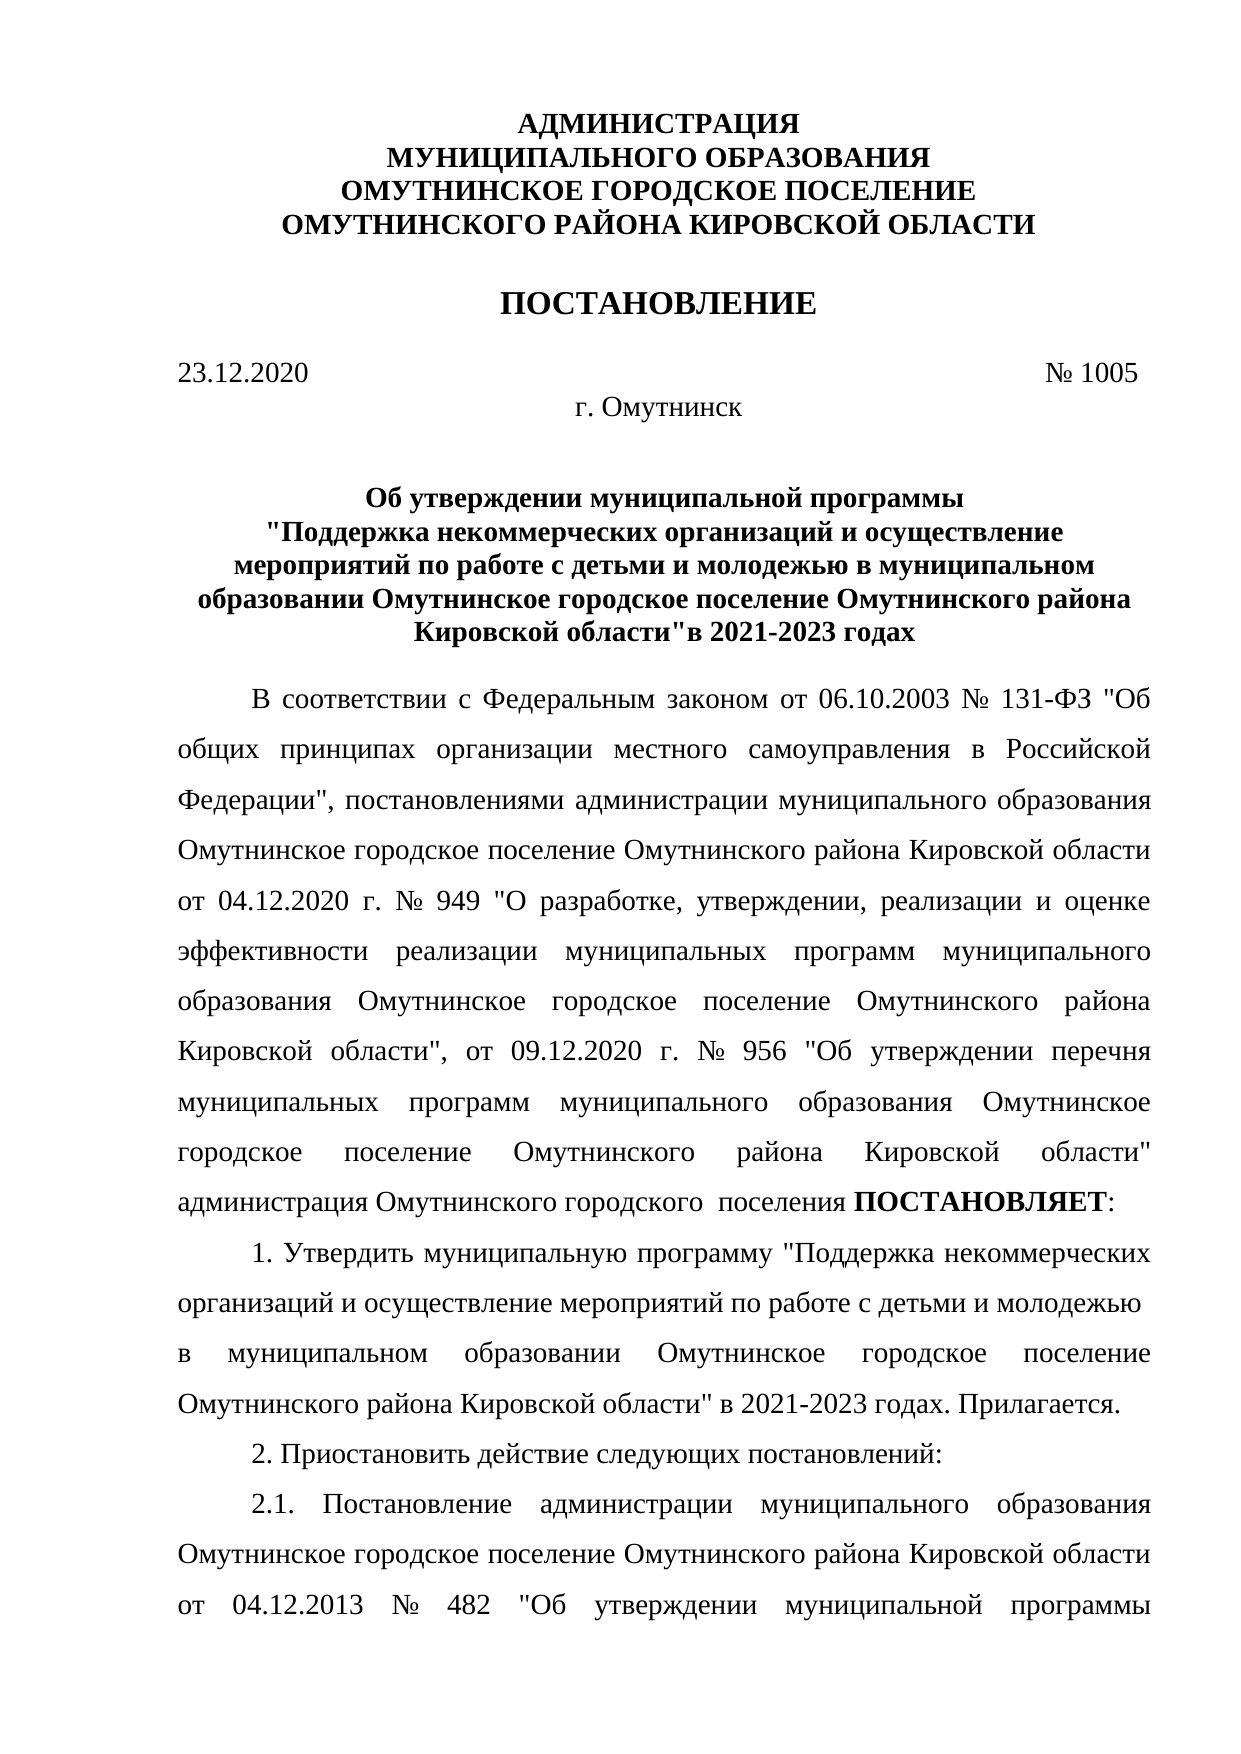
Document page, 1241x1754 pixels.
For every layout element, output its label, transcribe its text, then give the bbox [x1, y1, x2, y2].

text 2. Приостановить действие следующих постановлений: [177, 1436, 1152, 1469]
title ОМУТНИНСКОЕ ГОРОДСКОЕ ПОСЕЛЕНИЕ [177, 173, 1140, 207]
title МУНИЦИПАЛЬНОГО ОБРАЗОВАНИЯ [177, 140, 1140, 173]
text в муниципальном образовании Омутнинское городское поселение Омутнинского района Кировской области" в 2021-2023 годах. Прилагается. [177, 1335, 1152, 1419]
title ОМУТНИНСКОГО РАЙОНА КИРОВСКОЙ ОБЛАСТИ [177, 207, 1140, 241]
text В соответствии с Федеральным законом от 06.10.2003 № 131-ФЗ "Об общих принципах организации местного самоуправления в Российской Федерации", постановлениями администрации муниципального образования Омутнинское городское поселение Омутнинского района Кировской области от 04.12.2020 г. № 949 "О разработке, утверждении, реализации и оценке эффективности реализации муниципальных программ муниципального образования Омутнинское городское поселение Омутнинского района Кировской области", от 09.12.2020 г. № 956 "Об утверждении перечня муниципальных программ муниципального образования Омутнинское городское поселение Омутнинского района Кировской области" администрация Омутнинского городского поселения ПОСТАНОВЛЯЕТ: [177, 681, 1152, 1218]
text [177, 1486, 1152, 1621]
title ПОСТАНОВЛЕНИЕ [177, 284, 1140, 322]
title 23.12.2020 № 1005 [177, 356, 1140, 389]
text Об утверждении муниципальной программы [177, 480, 1152, 514]
text "Поддержка некоммерческих организаций и осуществление мероприятий по работе с детьми и молодежью в муниципальном образовании Омутнинское городское поселение Омутнинского района Кировской области"в 2021-2023 годах [177, 514, 1152, 648]
text 1. Утвердить муниципальную программу "Поддержка некоммерческих организаций и осуществление мероприятий по работе с детьми и молодежью [177, 1235, 1152, 1319]
title АДМИНИСТРАЦИЯ [177, 106, 1140, 140]
title г. Омутнинск [177, 389, 1140, 423]
